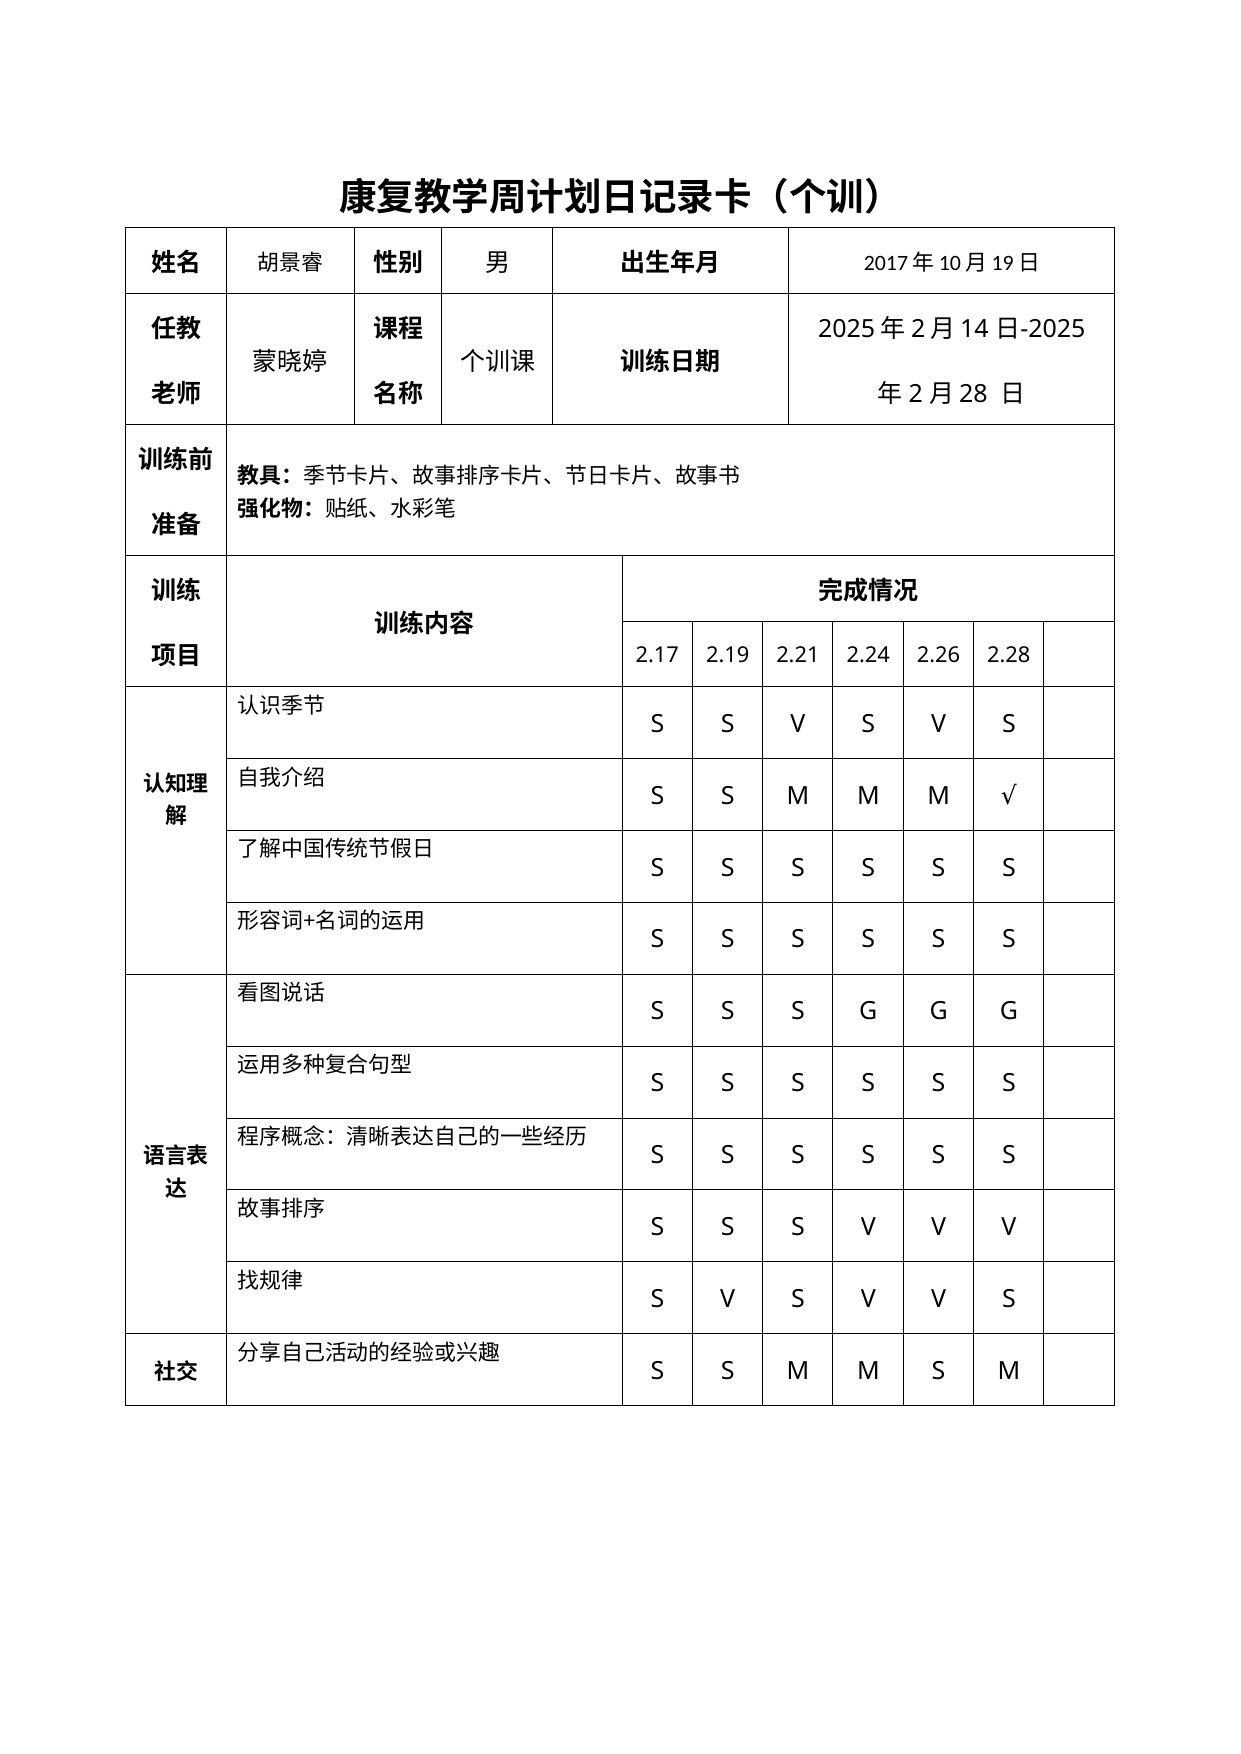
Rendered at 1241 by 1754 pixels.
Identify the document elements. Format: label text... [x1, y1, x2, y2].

table_cell S [904, 831, 973, 902]
table_cell S [763, 1262, 832, 1333]
table_cell S [974, 1119, 1043, 1189]
table_cell V [833, 1262, 903, 1333]
table_cell [1044, 1190, 1114, 1261]
table_cell 社交 [126, 1334, 226, 1405]
table_cell S [693, 1190, 762, 1261]
table_cell 故事排序 [227, 1190, 622, 1261]
table_cell S [833, 831, 903, 902]
table_cell 自我介绍 [227, 759, 622, 830]
table_cell S [833, 1047, 903, 1117]
table_cell 认知理解 [126, 687, 226, 974]
table_cell [1044, 1334, 1114, 1405]
table_cell [1044, 622, 1114, 686]
table_cell V [904, 1262, 973, 1333]
table_cell √ [974, 759, 1043, 830]
table_cell 完成情况 [623, 556, 1114, 621]
table_cell 任教 老师 [126, 294, 226, 424]
table_cell 语言表达 [126, 975, 226, 1333]
table_cell S [904, 903, 973, 974]
table_header 姓名 [126, 228, 226, 293]
table_cell S [693, 975, 762, 1046]
table_cell S [763, 1119, 832, 1189]
table_cell [1044, 1119, 1114, 1189]
table_cell S [693, 1119, 762, 1189]
table_cell S [623, 759, 692, 830]
table_cell V [833, 1190, 903, 1261]
table_cell V [904, 687, 973, 758]
table_cell G [974, 975, 1043, 1046]
table_cell V [763, 687, 832, 758]
table_cell 分享自己活动的经验或兴趣 [227, 1334, 622, 1405]
table_cell S [623, 687, 692, 758]
table_cell 训练前准备 [126, 425, 226, 555]
table_cell [1044, 687, 1114, 758]
table_cell S [904, 1334, 973, 1405]
table_cell 了解中国传统节假日 [227, 831, 622, 902]
table_cell G [833, 975, 903, 1046]
table_cell 认识季节 [227, 687, 622, 758]
table_cell S [974, 831, 1043, 902]
table_cell 看图说话 [227, 975, 622, 1046]
table_cell 个训课 [442, 294, 552, 424]
table_cell S [974, 1047, 1043, 1117]
table_cell G [904, 975, 973, 1046]
table_cell M [763, 759, 832, 830]
table_cell V [693, 1262, 762, 1333]
table_cell S [693, 831, 762, 902]
table_cell S [833, 903, 903, 974]
table_cell 2.21 [763, 622, 832, 686]
table_cell V [974, 1190, 1043, 1261]
table_header 男 [442, 228, 552, 293]
table_header 2017年10月19日 [789, 228, 1114, 293]
table_cell S [904, 1047, 973, 1117]
table_cell [1044, 759, 1114, 830]
table_cell 教具：季节卡片、故事排序卡片、节日卡片、故事书 强化物：贴纸、水彩笔 [227, 425, 1114, 555]
table_header 出生年月 [553, 228, 788, 293]
table_cell S [623, 1119, 692, 1189]
text 康复教学周计划日记录卡（个训） [112, 162, 1128, 227]
table_cell [1044, 975, 1114, 1046]
table_cell 2.24 [833, 622, 903, 686]
table_cell [1044, 1262, 1114, 1333]
table_cell S [623, 1190, 692, 1261]
table_cell 形容词+名词的运用 [227, 903, 622, 974]
table_cell S [693, 687, 762, 758]
table_cell S [693, 1047, 762, 1117]
table_cell [1044, 903, 1114, 974]
table_cell S [974, 1262, 1043, 1333]
table_cell V [904, 1190, 973, 1261]
table_cell S [763, 1190, 832, 1261]
table_cell 训练 项目 [126, 556, 226, 686]
table_cell M [833, 759, 903, 830]
table_cell 蒙晓婷 [227, 294, 354, 424]
table_cell M [763, 1334, 832, 1405]
table_cell S [833, 1119, 903, 1189]
table_cell S [763, 975, 832, 1046]
table_cell S [623, 903, 692, 974]
table_cell M [904, 759, 973, 830]
table_cell S [974, 903, 1043, 974]
table_cell S [623, 1047, 692, 1117]
table_cell M [833, 1334, 903, 1405]
table_cell S [904, 1119, 973, 1189]
table_cell 2.28 [974, 622, 1043, 686]
table_cell 课程名称 [355, 294, 441, 424]
table_cell S [623, 1262, 692, 1333]
table_cell [1044, 1047, 1114, 1117]
table_cell 2.17 [623, 622, 692, 686]
table_header 性别 [355, 228, 441, 293]
table_cell S [763, 831, 832, 902]
table_cell S [693, 903, 762, 974]
table_header 胡景睿 [227, 228, 354, 293]
table_cell S [833, 687, 903, 758]
table_cell 2.26 [904, 622, 973, 686]
table_cell S [974, 687, 1043, 758]
table_cell M [974, 1334, 1043, 1405]
table_cell 2025年 2月14 日-2025 年 2 月28 日 [789, 294, 1114, 424]
table_cell S [763, 903, 832, 974]
table_cell 训练日期 [553, 294, 788, 424]
table_cell 运用多种复合句型 [227, 1047, 622, 1117]
table_cell S [763, 1047, 832, 1117]
table_cell S [623, 831, 692, 902]
table_cell S [623, 975, 692, 1046]
table_cell S [693, 1334, 762, 1405]
table_cell 2.19 [693, 622, 762, 686]
table_cell S [693, 759, 762, 830]
table_cell 训练内容 [227, 556, 622, 686]
table_cell 找规律 [227, 1262, 622, 1333]
table_cell [1044, 831, 1114, 902]
table_cell S [623, 1334, 692, 1405]
table_cell 程序概念：清晰表达自己的一些经历 [227, 1119, 622, 1189]
